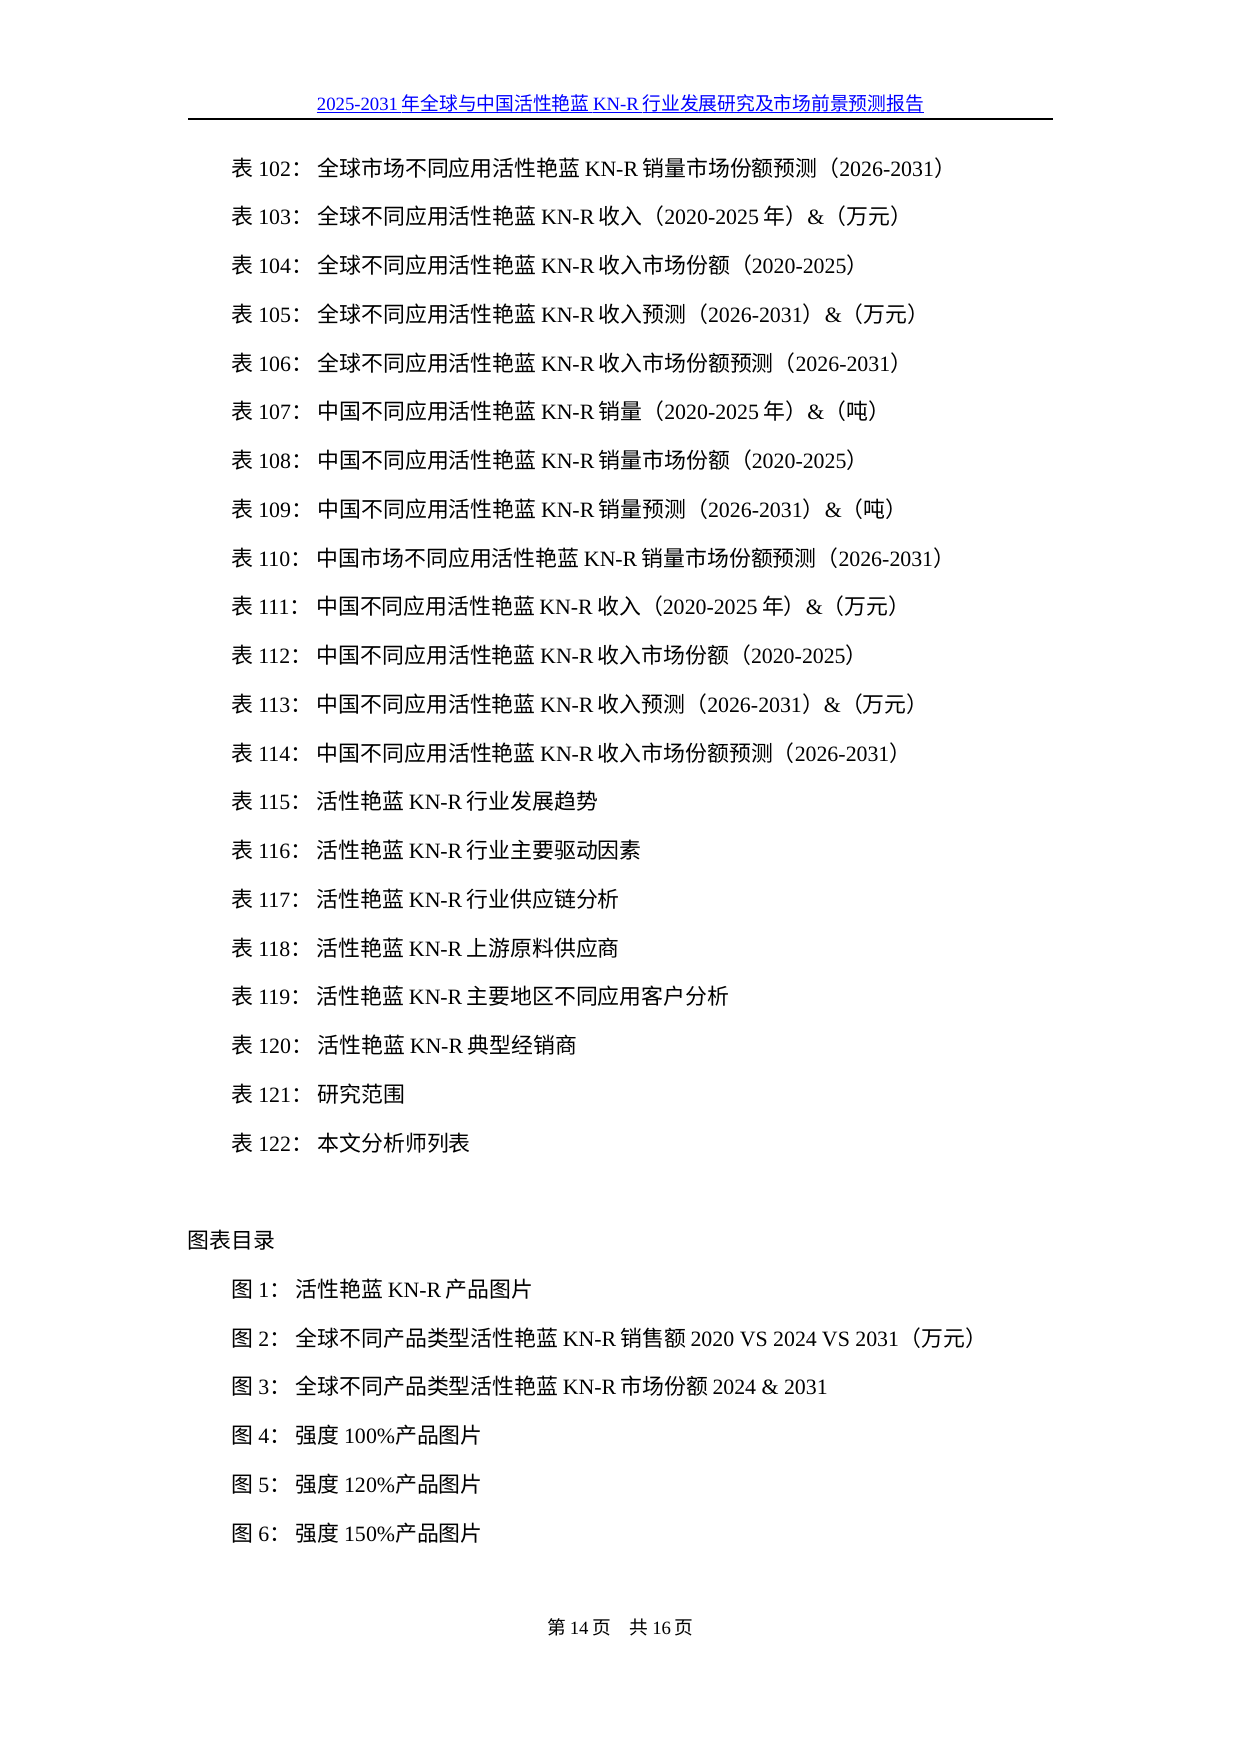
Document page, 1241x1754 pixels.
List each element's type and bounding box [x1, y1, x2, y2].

text [187, 150, 1053, 1548]
